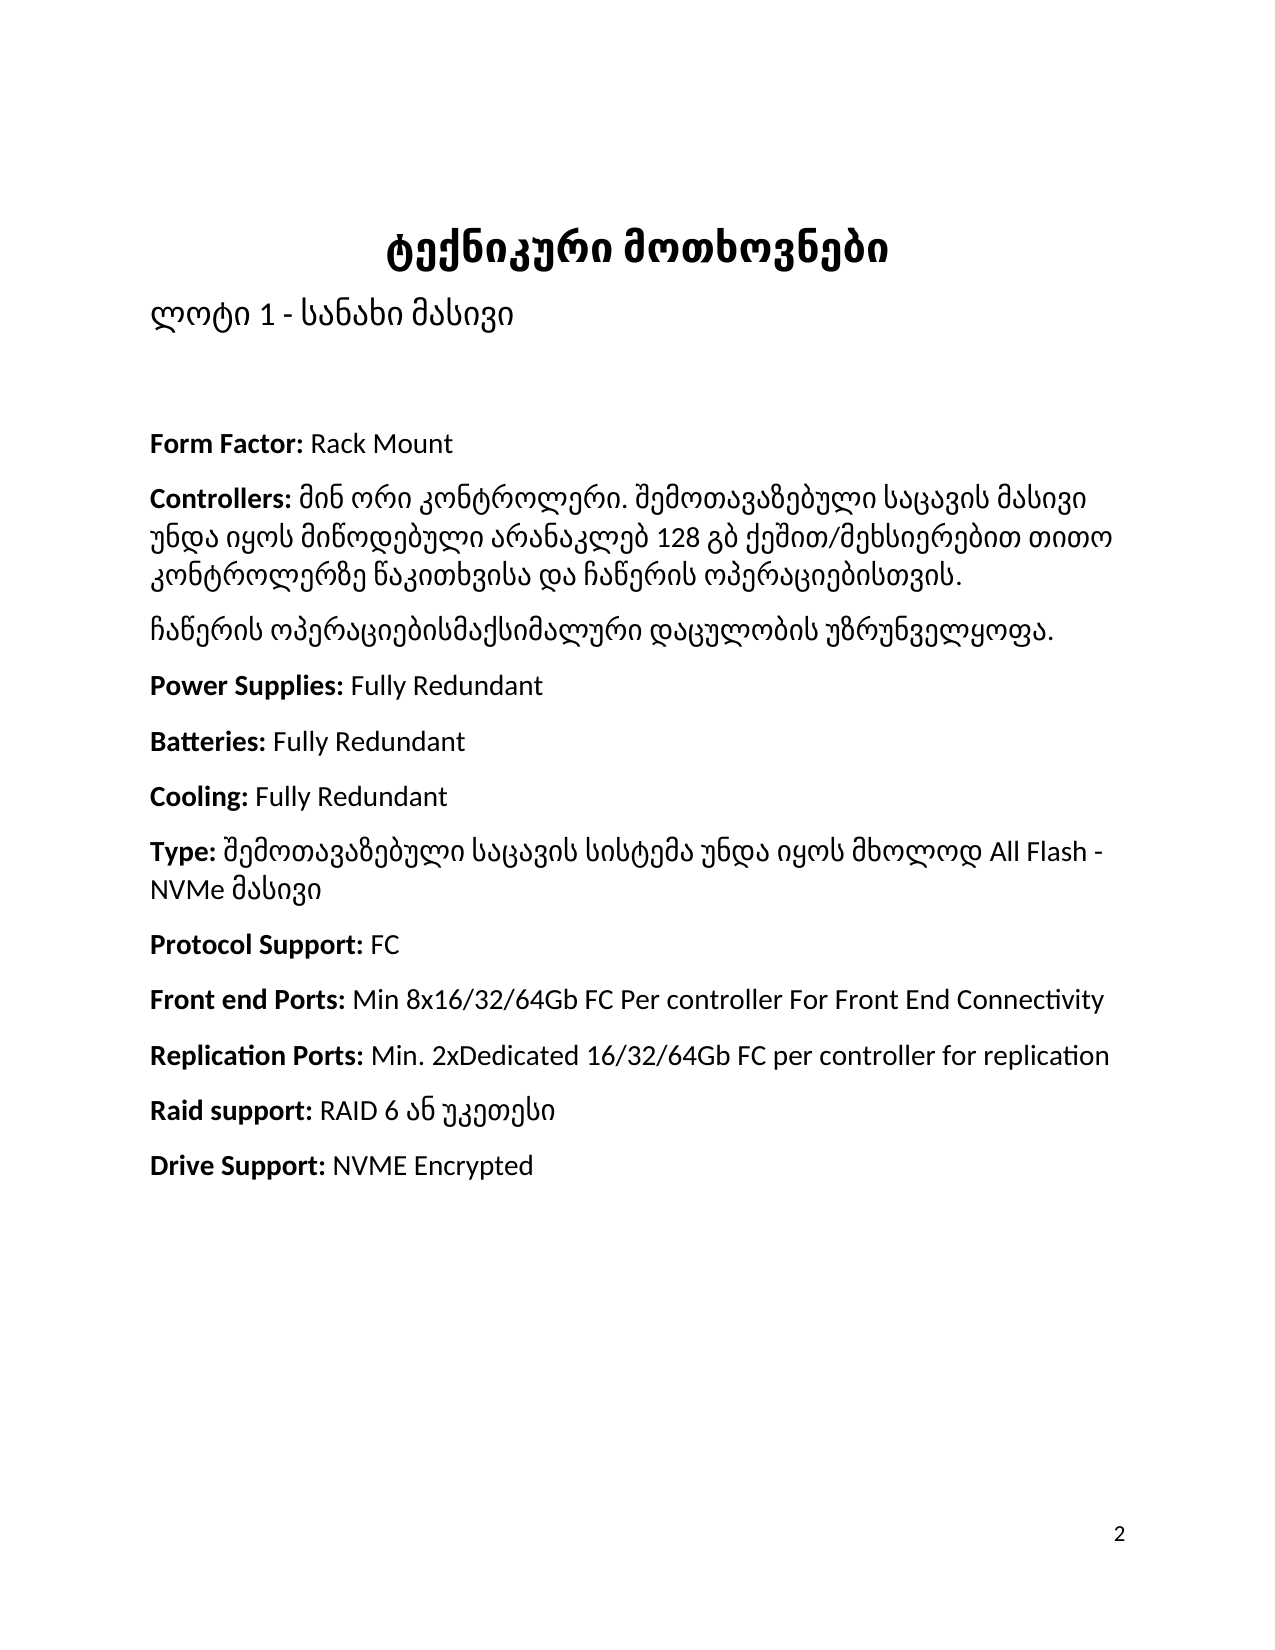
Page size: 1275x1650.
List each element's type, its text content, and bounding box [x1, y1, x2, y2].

text Batteries: Fully Redundant [150, 723, 1125, 758]
text ლოტი 1 - სანახი მასივი [150, 293, 1125, 334]
text ჩაწერის ოპერაციებისმაქსიმალური დაცულობის უზრუნველყოფა. [150, 612, 1125, 648]
text Replication Ports: Min. 2xDedicated 16/32/64Gb FC per controller for replication [150, 1037, 1125, 1072]
text Power Supplies: Fully Redundant [150, 667, 1125, 703]
text Protocol Support: FC [150, 926, 1125, 962]
text Form Factor: Rack Mount [150, 425, 1125, 461]
text Controllers: მინ ორი კონტროლერი. შემოთავაზებული საცავის მასივი უნდა იყოს მიწოდებული არანაკლებ 128 გბ ქეშით/მეხსიერებით თითო კონტროლერზე წაკითხვისა და ჩაწერის ოპერაციებისთვის. [150, 480, 1125, 593]
text ტექნიკური მოთხოვნები [150, 222, 1125, 272]
text Drive Support: NVME Encrypted [150, 1147, 1125, 1182]
text Type: შემოთავაზებული საცავის სისტემა უნდა იყოს მხოლოდ All Flash - NVMe მასივი [150, 833, 1125, 907]
text Raid support: RAID 6 ან უკეთესი [150, 1092, 1125, 1127]
text Front end Ports: Min 8x16/32/64Gb FC Per controller For Front End Connectivity [150, 981, 1125, 1017]
text Cooling: Fully Redundant [150, 778, 1125, 813]
